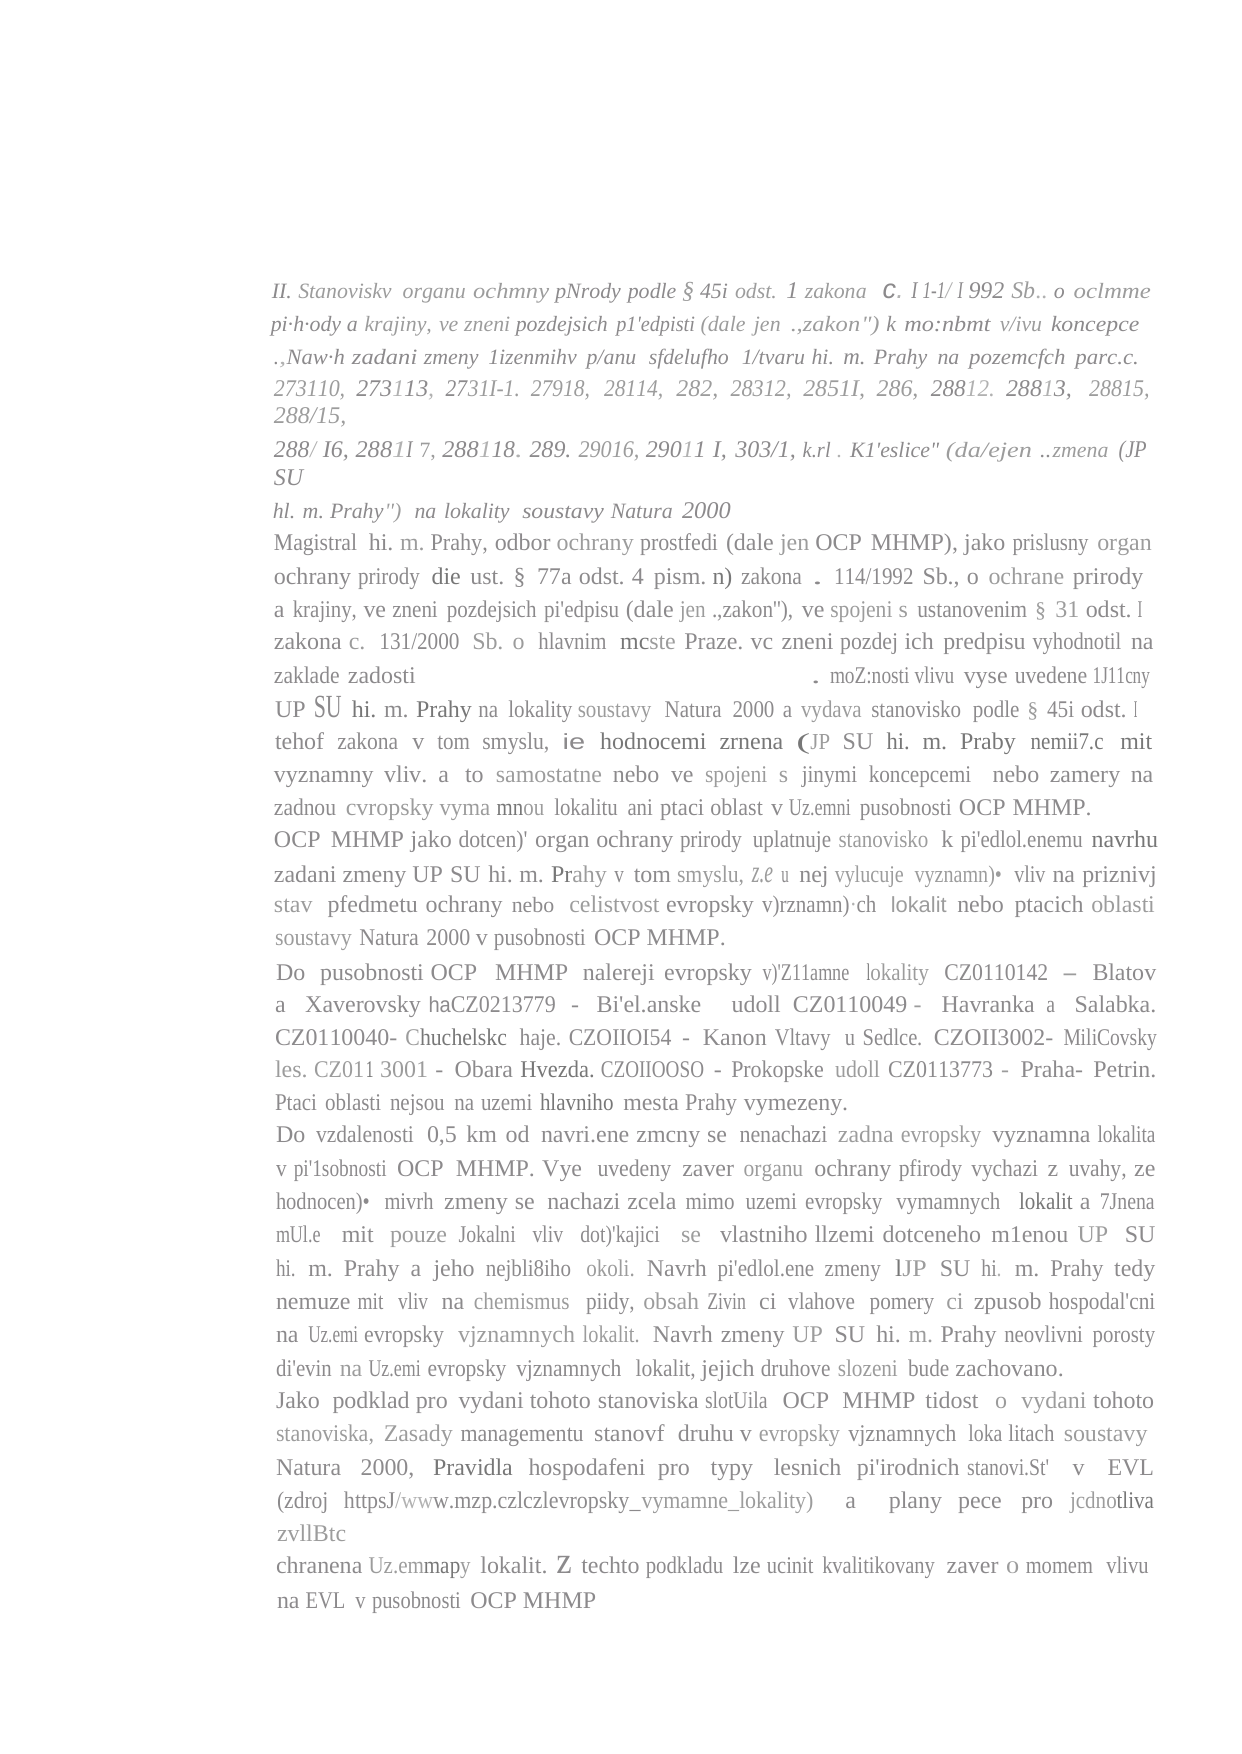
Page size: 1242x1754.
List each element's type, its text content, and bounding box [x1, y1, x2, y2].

text chranena Uz.emmapy lokalit. z techto podkladu lze ucinit kvalitikovany zaver 0 momem vlivu [276, 1551, 1155, 1582]
text na EVL v pusobnosti OCP MHMP [277, 1586, 600, 1613]
text Jako podklad pro vydani tohoto stanoviska slotUila OCP MHMP tidost o vydani tohoto [276, 1387, 1156, 1413]
text stanoviska, Zasady managementu stanovf druhu v evropsky vjznamnych loka litach soustavy [276, 1419, 1149, 1447]
text .,Naw·h zadani zmeny 1izenmihv p/anu sfdelufho 1/tvaru hi. m. Prahy na pozemcfch parc.c. [274, 343, 1150, 369]
text UP SU hi. m. Prahy na lokality soustavy Natura 2000 a vydava stanovisko podle § 45i odst. I [275, 695, 1151, 724]
text a krajiny, ve zneni pozdejsich pi'edpisu (dale jen .,zakon''), ve spojeni s ustanovenim § 31 odst. I [274, 596, 1150, 623]
text Do pusobnosti OCP MHMP nalereji evropsky v)'Z11amne lokality CZ0110142 - Blatov a Xaverovsky haCZ0213779 - Bi'el.anske udoll CZ0110049 - Havranka a Salabka. CZ0110040- Chuchelskc haje. CZOIIOI54 - Kanon Vltavy u Sedlce. CZOII3002- MiliCovsky les. CZ011 3001 - Obara Hvezda. CZOIIOOSO - Prokopske udoll CZ0113773 - Praha- Petrin. Ptaci oblasti nejsou na uzemi hlavniho mesta Prahy vymezeny. [275, 957, 1157, 1115]
text zakona c. 131/2000 Sb. o hlavnim mcste Praze. vc zneni pozdej ich predpisu vyhodnotil na zaklade zadosti . moZ:nosti vlivu vyse uvedene 1J11cny [274, 627, 1154, 688]
text tehof zakona v tom smyslu, ie hodnocemi zrnena (JP SU hi. m. Praby nemii7.c mit vyznamny vliv. a to samostatne nebo ve spojeni s jinymi koncepcemi nebo zamery na zadnou cvropsky vyma mnou lokalitu ani ptaci oblast v Uz.emni pusobnosti OCP MHMP. [274, 727, 1153, 820]
text OCP MHMP jako dotcen)' organ ochrany prirody uplatnuje stanovisko k pi'edlol.enemu navrhu zadani zmeny UP SU hi. m. Prahy v tom smyslu, z.e u nej vylucuje vyznamn)• vliv na priznivj stav pfedmetu ochrany nebo celistvost evropsky v)rznamn)·ch lokalit nebo ptacich oblasti [274, 826, 1158, 917]
text Natura 2000, Pravidla hospodafeni pro typy lesnich pi'irodnich stanovi.St' v EVL (zdroj httpsJ/www.mzp.czlczlevropsky_vymamne_lokality) a plany pece pro jcdnotliva zvllBtc [276, 1453, 1154, 1546]
text 273110, 273113, 2731I-1. 27918, 28114, 282, 28312, 2851I, 286, 28812. 28813, 28815, 288/15, [274, 374, 1150, 429]
text soustavy Natura 2000 v pusobnosti OCP MHMP. [275, 923, 731, 951]
text Magistral hi. m. Prahy, odbor ochrany prostfedi (dale jen OCP MHMP), jako prislusny organ ochrany prirody die ust. § 77a odst. 4 pism. n) zakona . 114/1992 Sb., o ochrane prirody [274, 528, 1152, 589]
text hl. m. Prahy'') na lokality soustavy Natura 2000 [273, 496, 740, 524]
text II. Stanoviskv organu ochmny pNrody podle § 45i odst. 1 zakona c. I 1-1/ I 992 Sb.. o oclmme pi·h·ody a krajiny, ve zneni pozdejsich p1'edpisti (dale jen .,zakon") k mo:nbmt v/ivu koncepce [271, 273, 1152, 336]
text Do vzdalenosti 0,5 km od navri.ene zmcny se nenachazi zadna evropsky vyznamna lokalita v pi'1sobnosti OCP MHMP. Vye uvedeny zaver organu ochrany pfirody vychazi z uvahy, ze hodnocen)• mivrh zmeny se nachazi zcela mimo uzemi evropsky vymamnych lokalit a 7Jnena mUl.e mit pouze Jokalni vliv dot)'kajici se vlastniho llzemi dotceneho m1enou UP SU hi. m. Prahy a jeho nejbli8iho okoli. Navrh pi'edlol.ene zmeny lJP SU hi. m. Prahy tedy nemuze mit vliv na chemismus piidy, obsah Zivin ci vlahove pomery ci zpusob hospodal'cni na Uz.emi evropsky vjznamnych lokalit. Navrh zmeny UP SU hi. m. Prahy neovlivni porosty di'evin na Uz.emi evropsky vjznamnych lokalit, jejich druhove slozeni bude zachovano. [276, 1120, 1156, 1381]
text 288/ I6, 2881I 7, 288118. 289. 29016, 29011 I, 303/1, k.rl . K1'eslice" (da/ejen ..zmena (JP SU [274, 436, 1147, 491]
